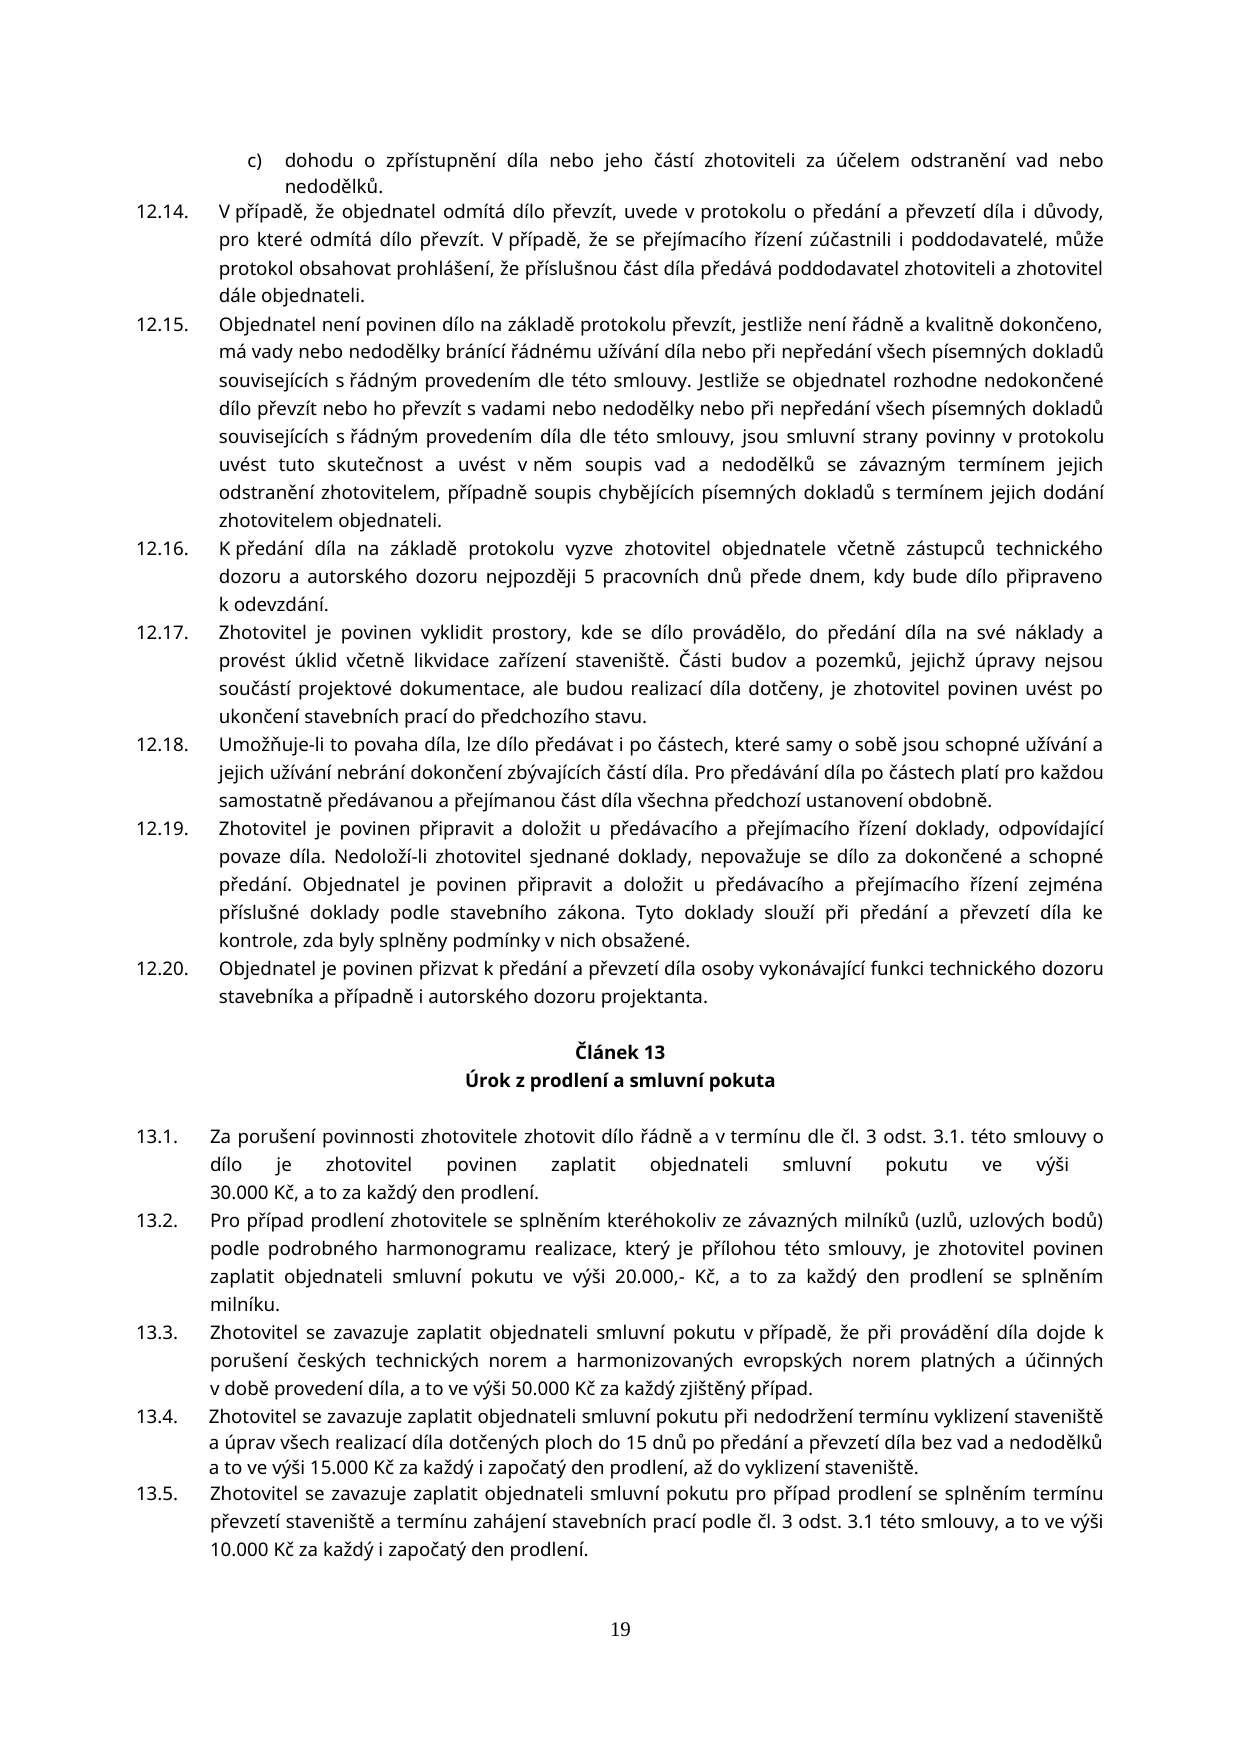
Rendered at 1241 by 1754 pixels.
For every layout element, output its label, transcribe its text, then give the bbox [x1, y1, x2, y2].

text 12.15. Objednatel není povinen dílo na základě protokolu převzít, jestliže není řádně a kvalitně dokončeno, má vady nebo nedodělky bránící řádnému užívání díla nebo při nepředání všech písemných dokladů souvisejících s řádným provedením dle této smlouvy. Jestliže se objednatel rozhodne nedokončené dílo převzít nebo ho převzít s vadami nebo nedodělky nebo při nepředání všech písemných dokladů souvisejících s řádným provedením díla dle této smlouvy, jsou smluvní strany povinny v protokolu uvést tuto skutečnost a uvést v něm soupis vad a nedodělků se závazným termínem jejich odstranění zhotovitelem, případně soupis chybějících písemných dokladů s termínem jejich dodání zhotovitelem objednateli. [136, 311, 1104, 532]
text 12.18. Umožňuje-li to povaha díla, lze dílo předávat i po částech, které samy o sobě jsou schopné užívání a jejich užívání nebrání dokončení zbývajících částí díla. Pro předávání díla po částech platí pro každou samostatně předávanou a přejímanou část díla všechna předchozí ustanovení obdobně. [136, 731, 1104, 813]
text 13.1. Za porušení povinnosti zhotovitele zhotovit dílo řádně a v termínu dle čl. 3 odst. 3.1. této smlouvy o dílo je zhotovitel povinen zaplatit objednateli smluvní pokutu ve výši 30.000 Kč, a to za každý den prodlení. [136, 1123, 1104, 1205]
text 13.3. Zhotovitel se zavazuje zaplatit objednateli smluvní pokutu v případě, že při provádění díla dojde k porušení českých technických norem a harmonizovaných evropských norem platných a účinných v době provedení díla, a to ve výši 50.000 Kč za každý zjištěný případ. [136, 1319, 1104, 1401]
text 13.2. Pro případ prodlení zhotovitele se splněním kteréhokoliv ze závazných milníků (uzlů, uzlových bodů) podle podrobného harmonogramu realizace, který je přílohou této smlouvy, je zhotovitel povinen zaplatit objednateli smluvní pokutu ve výši 20.000,- Kč, a to za každý den prodlení se splněním milníku. [136, 1207, 1104, 1317]
text Úrok z prodlení a smluvní pokuta [136, 1067, 1104, 1093]
text 12.14. V případě, že objednatel odmítá dílo převzít, uvede v protokolu o předání a převzetí díla i důvody, pro které odmítá dílo převzít. V případě, že se přejímacího řízení zúčastnili i poddodavatelé, může protokol obsahovat prohlášení, že příslušnou část díla předává poddodavatel zhotoviteli a zhotovitel dále objednateli. [136, 199, 1104, 308]
text Článek 13 [136, 1039, 1104, 1065]
text 12.19. Zhotovitel je povinen připravit a doložit u předávacího a přejímacího řízení doklady, odpovídající povaze díla. Nedoloží-li zhotovitel sjednané doklady, nepovažuje se dílo za dokončené a schopné předání. Objednatel je povinen připravit a doložit u předávacího a přejímacího řízení zejména příslušné doklady podle stavebního zákona. Tyto doklady slouží při předání a převzetí díla ke kontrole, zda byly splněny podmínky v nich obsažené. [136, 815, 1104, 953]
text 13.5. Zhotovitel se zavazuje zaplatit objednateli smluvní pokutu pro případ prodlení se splněním termínu převzetí staveniště a termínu zahájení stavebních prací podle čl. 3 odst. 3.1 této smlouvy, a to ve výši 10.000 Kč za každý i započatý den prodlení. [136, 1480, 1104, 1562]
text 12.17. Zhotovitel je povinen vyklidit prostory, kde se dílo provádělo, do předání díla na své náklady a provést úklid včetně likvidace zařízení staveniště. Části budov a pozemků, jejichž úpravy nejsou součástí projektové dokumentace, ale budou realizací díla dotčeny, je zhotovitel povinen uvést po ukončení stavebních prací do předchozího stavu. [136, 619, 1104, 729]
text 12.16. K předání díla na základě protokolu vyzve zhotovitel objednatele včetně zástupců technického dozoru a autorského dozoru nejpozději 5 pracovních dnů přede dnem, kdy bude dílo připraveno k odevzdání. [136, 535, 1104, 617]
list dohodu o zpřístupnění díla nebo jeho částí zhotoviteli za účelem odstranění vad nebo nedodělků. [247, 148, 1104, 199]
text 13.4. Zhotovitel se zavazuje zaplatit objednateli smluvní pokutu při nedodržení termínu vyklizení staveniště a úprav všech realizací díla dotčených ploch do 15 dnů po předání a převzetí díla bez vad a nedodělků a to ve výši 15.000 Kč za každý i započatý den prodlení, až do vyklizení staveniště. [136, 1404, 1104, 1480]
text 12.20. Objednatel je povinen přizvat k předání a převzetí díla osoby vykonávající funkci technického dozoru stavebníka a případně i autorského dozoru projektanta. [136, 955, 1104, 1009]
